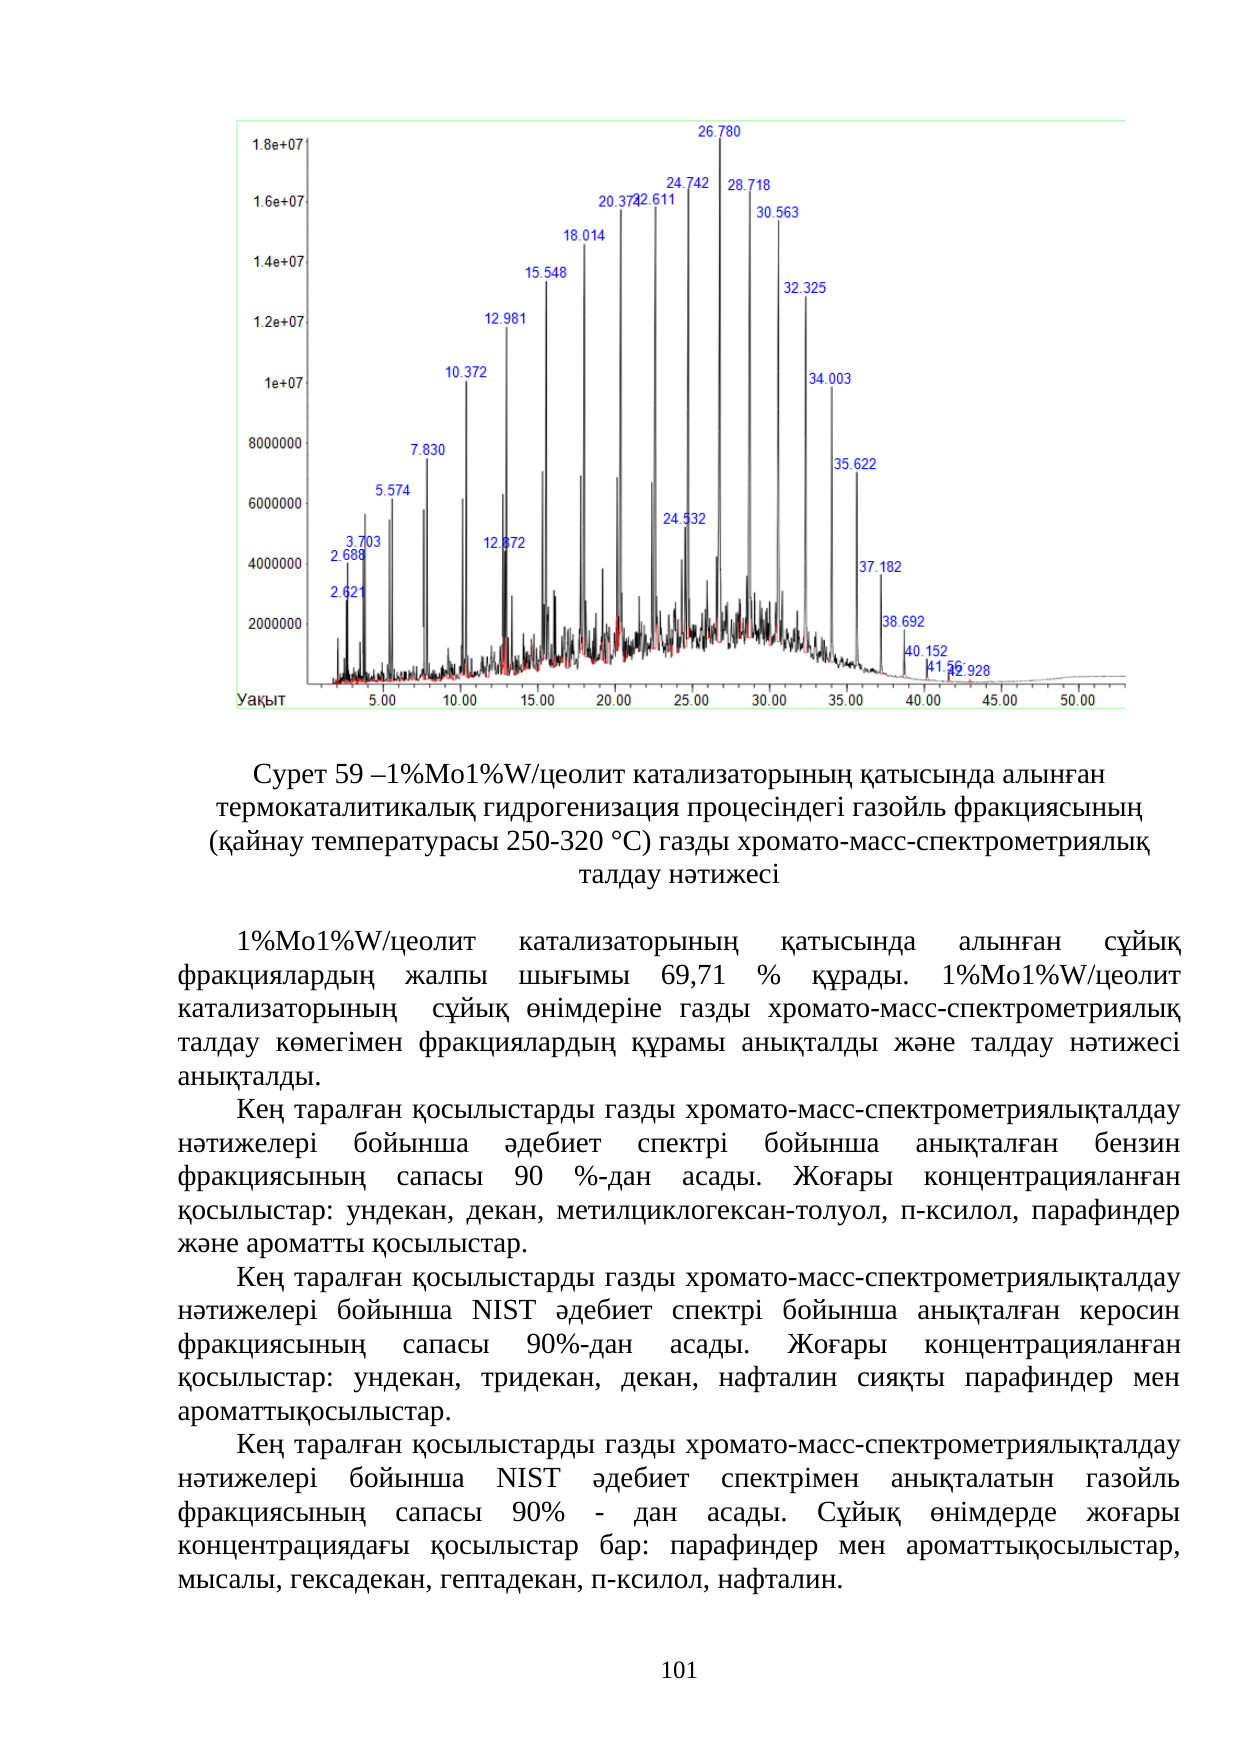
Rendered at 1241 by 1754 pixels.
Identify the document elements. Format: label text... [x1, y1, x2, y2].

text 1%Mo1%W/цеолит катализаторының қатысында алынған сұйық фракциялардың жалпы шығымы 69,71 % құрады. 1%Mo1%W/цеолит катализаторының сұйық өнімдеріне газды хромато-масс-спектрометриялық талдау көмегімен фракциялардың құрамы анықталды және талдау нәтижесі анықталды. [177, 923, 1181, 1091]
picture [232, 118, 1126, 723]
text Кең таралған қосылыстарды газды хромато-масс-спектрометриялықталдау нәтижелері бойынша NIST әдебиет спектрі бойынша анықталған керосин фракциясының сапасы 90%-дан асады. Жоғары концентрацияланған қосылыстар: ундекан, тридекан, декан, нафталин сияқты парафиндер мен ароматтықосылыстар. [177, 1259, 1181, 1427]
text Сурет 59 –1%Mo1%W/цеолит катализаторының қатысында алынған термокаталитикалық гидрогенизация процесіндегі газойль фракциясының (қайнау температурасы 250-320 °С) газды хромато-масс-спектрометриялық талдау нәтижесі [177, 756, 1181, 890]
text Кең таралған қосылыстарды газды хромато-масс-спектрометриялықталдау нәтижелері бойынша NIST әдебиет спектрімен анықталатын газойль фракциясының сапасы 90% - дан асады. Сұйық өнімдерде жоғары концентрациядағы қосылыстар бар: парафиндер мен ароматтықосылыстар, мысалы, гексадекан, гептадекан, п-ксилол, нафталин. [177, 1427, 1181, 1594]
text Кең таралған қосылыстарды газды хромато-масс-спектрометриялықталдау нәтижелері бойынша әдебиет спектрі бойынша анықталған бензин фракциясының сапасы 90 %-дан асады. Жоғары концентрацияланған қосылыстар: ундекан, декан, метилциклогексан-толуол, п-ксилол, парафиндер және ароматты қосылыстар. [177, 1091, 1181, 1259]
